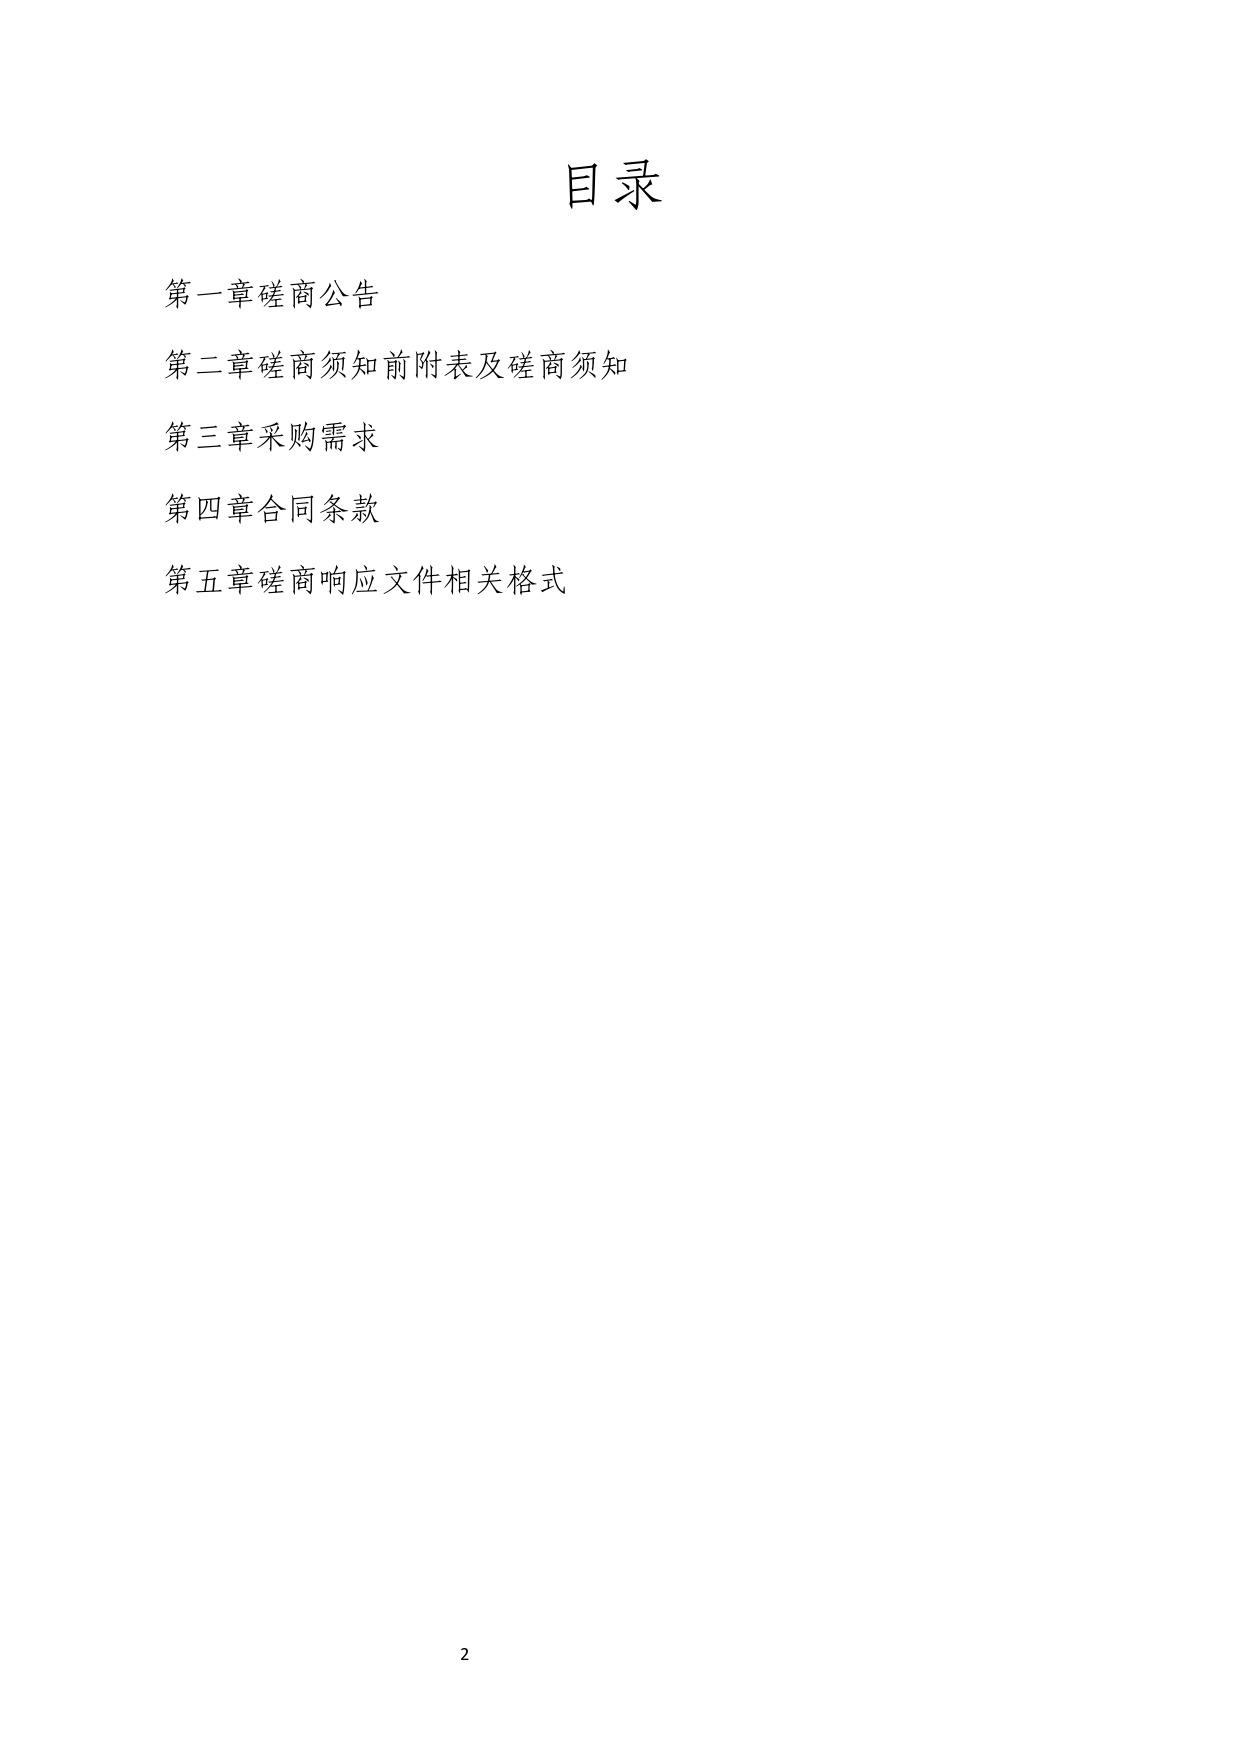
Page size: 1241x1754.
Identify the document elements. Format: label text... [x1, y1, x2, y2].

text 目录 [129, 150, 1091, 212]
text 第一章磋商公告 [162, 274, 1091, 310]
text 第五章磋商响应文件相关格式 [162, 560, 1091, 596]
text 第四章合同条款 [162, 489, 1091, 524]
text 第三章采购需求 [162, 417, 1091, 453]
text 第二章磋商须知前附表及磋商须知 [162, 346, 1091, 381]
